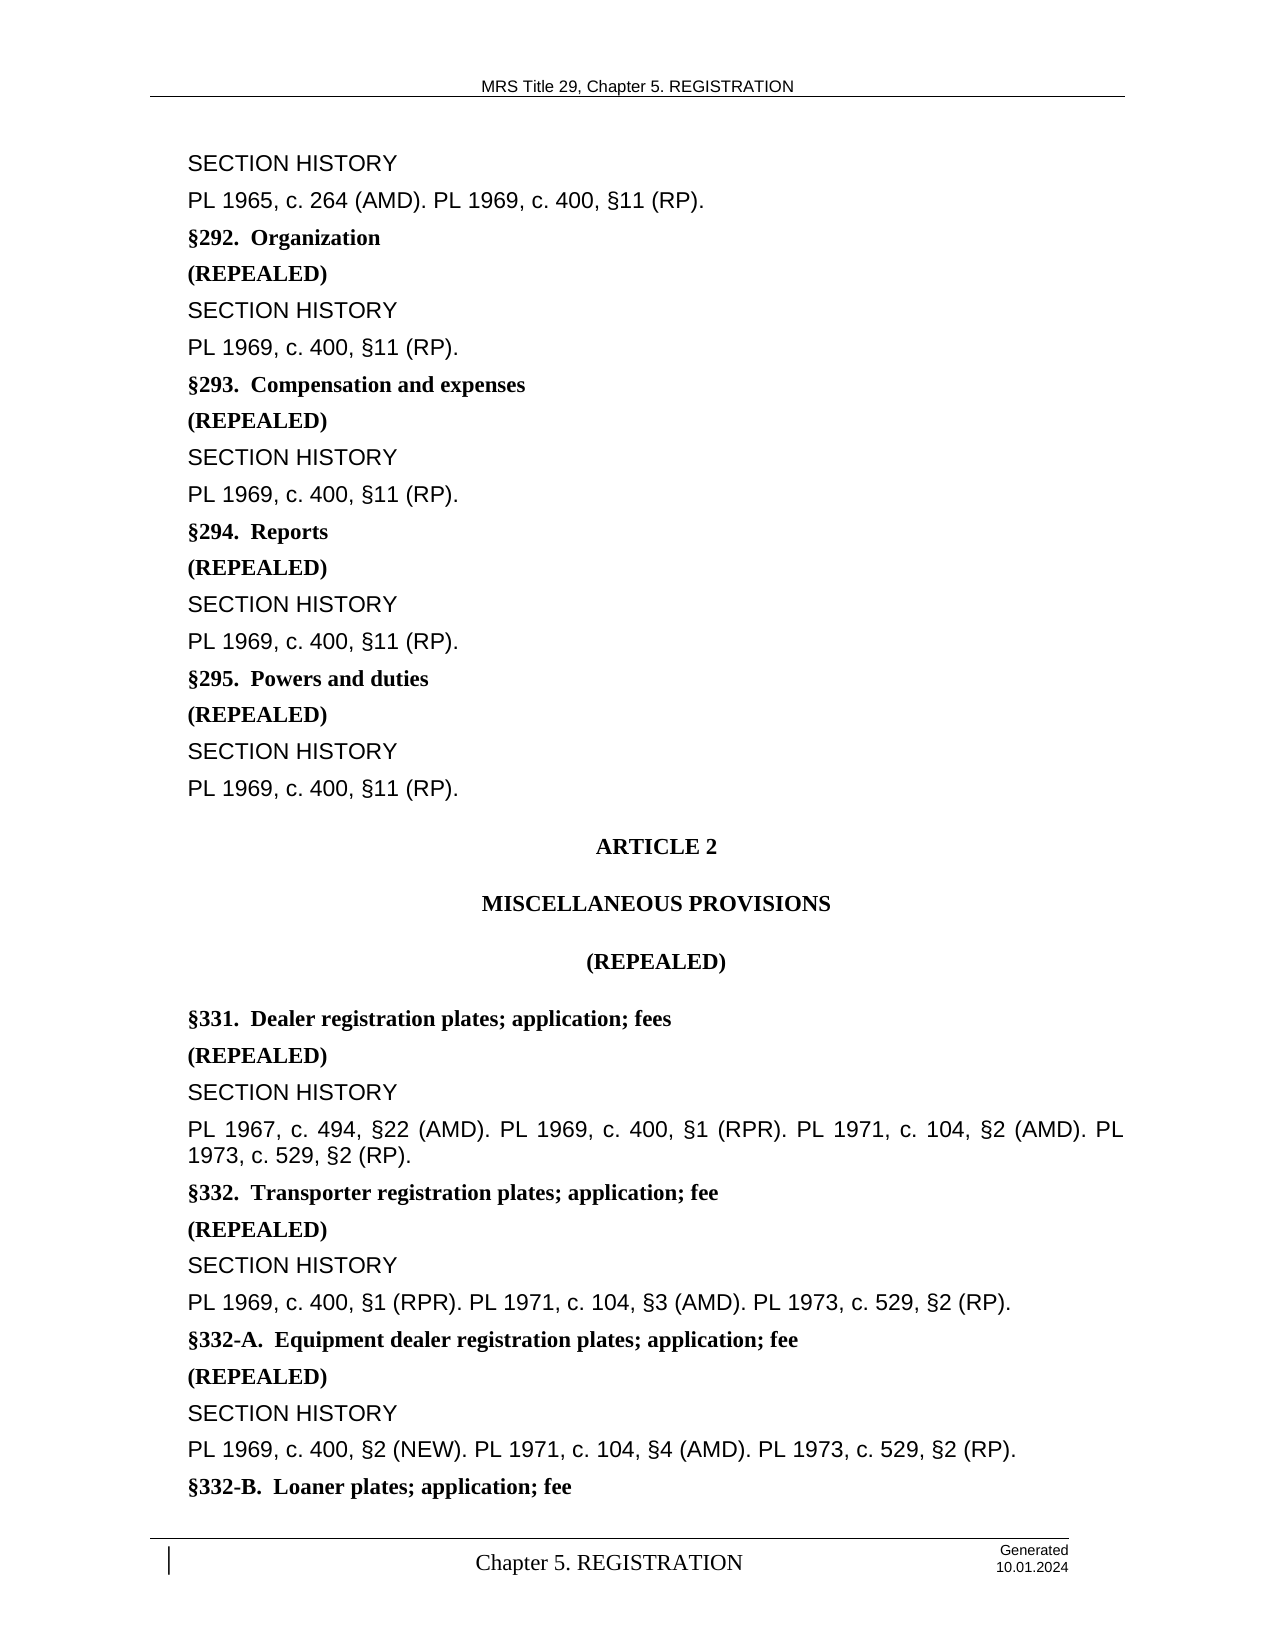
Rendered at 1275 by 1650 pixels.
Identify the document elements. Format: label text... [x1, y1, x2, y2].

text §331. Dealer registration plates; application; fees [187, 1006, 1125, 1032]
text PL 1969, c. 400, §11 (RP). [187, 628, 1125, 654]
text SECTION HISTORY [187, 1252, 1125, 1279]
text PL 1969, c. 400, §2 (NEW). PL 1971, c. 104, §4 (AMD). PL 1973, c. 529, §2 (RP). [187, 1436, 1125, 1463]
text §295. Powers and duties [187, 665, 1125, 691]
text SECTION HISTORY [187, 150, 1125, 176]
text PL 1969, c. 400, §1 (RPR). PL 1971, c. 104, §3 (AMD). PL 1973, c. 529, §2 (RP). [187, 1289, 1125, 1316]
text (REPEALED) [187, 1216, 1125, 1242]
text (REPEALED) [187, 702, 1125, 728]
text SECTION HISTORY [187, 738, 1125, 765]
text (REPEALED) [187, 260, 1125, 287]
text (REPEALED) [187, 554, 1125, 581]
text (REPEALED) [187, 407, 1125, 434]
text SECTION HISTORY [187, 1399, 1125, 1426]
text §332. Transporter registration plates; application; fee [187, 1179, 1125, 1205]
text PL 1969, c. 400, §11 (RP). [187, 334, 1125, 360]
text (REPEALED) [187, 1042, 1125, 1069]
text PL 1967, c. 494, §22 (AMD). PL 1969, c. 400, §1 (RPR). PL 1971, c. 104, §2 (AMD). PL 1973, c. 529, §2 (RP). [187, 1116, 1125, 1168]
text §292. Organization [187, 223, 1125, 250]
text §332-A. Equipment dealer registration plates; application; fee [187, 1326, 1125, 1352]
text PL 1969, c. 400, §11 (RP). [187, 481, 1125, 507]
text PL 1969, c. 400, §11 (RP). [187, 775, 1125, 801]
text §294. Reports [187, 518, 1125, 544]
text §332-B. Loaner plates; application; fee [187, 1473, 1125, 1499]
text ARTICLE 2 [187, 833, 1125, 859]
text SECTION HISTORY [187, 444, 1125, 471]
text (REPEALED) [187, 948, 1125, 974]
text PL 1965, c. 264 (AMD). PL 1969, c. 400, §11 (RP). [187, 187, 1125, 213]
text MISCELLANEOUS PROVISIONS [187, 890, 1125, 917]
text SECTION HISTORY [187, 1079, 1125, 1105]
text SECTION HISTORY [187, 297, 1125, 323]
text §293. Compensation and expenses [187, 371, 1125, 397]
text (REPEALED) [187, 1363, 1125, 1389]
text SECTION HISTORY [187, 591, 1125, 618]
